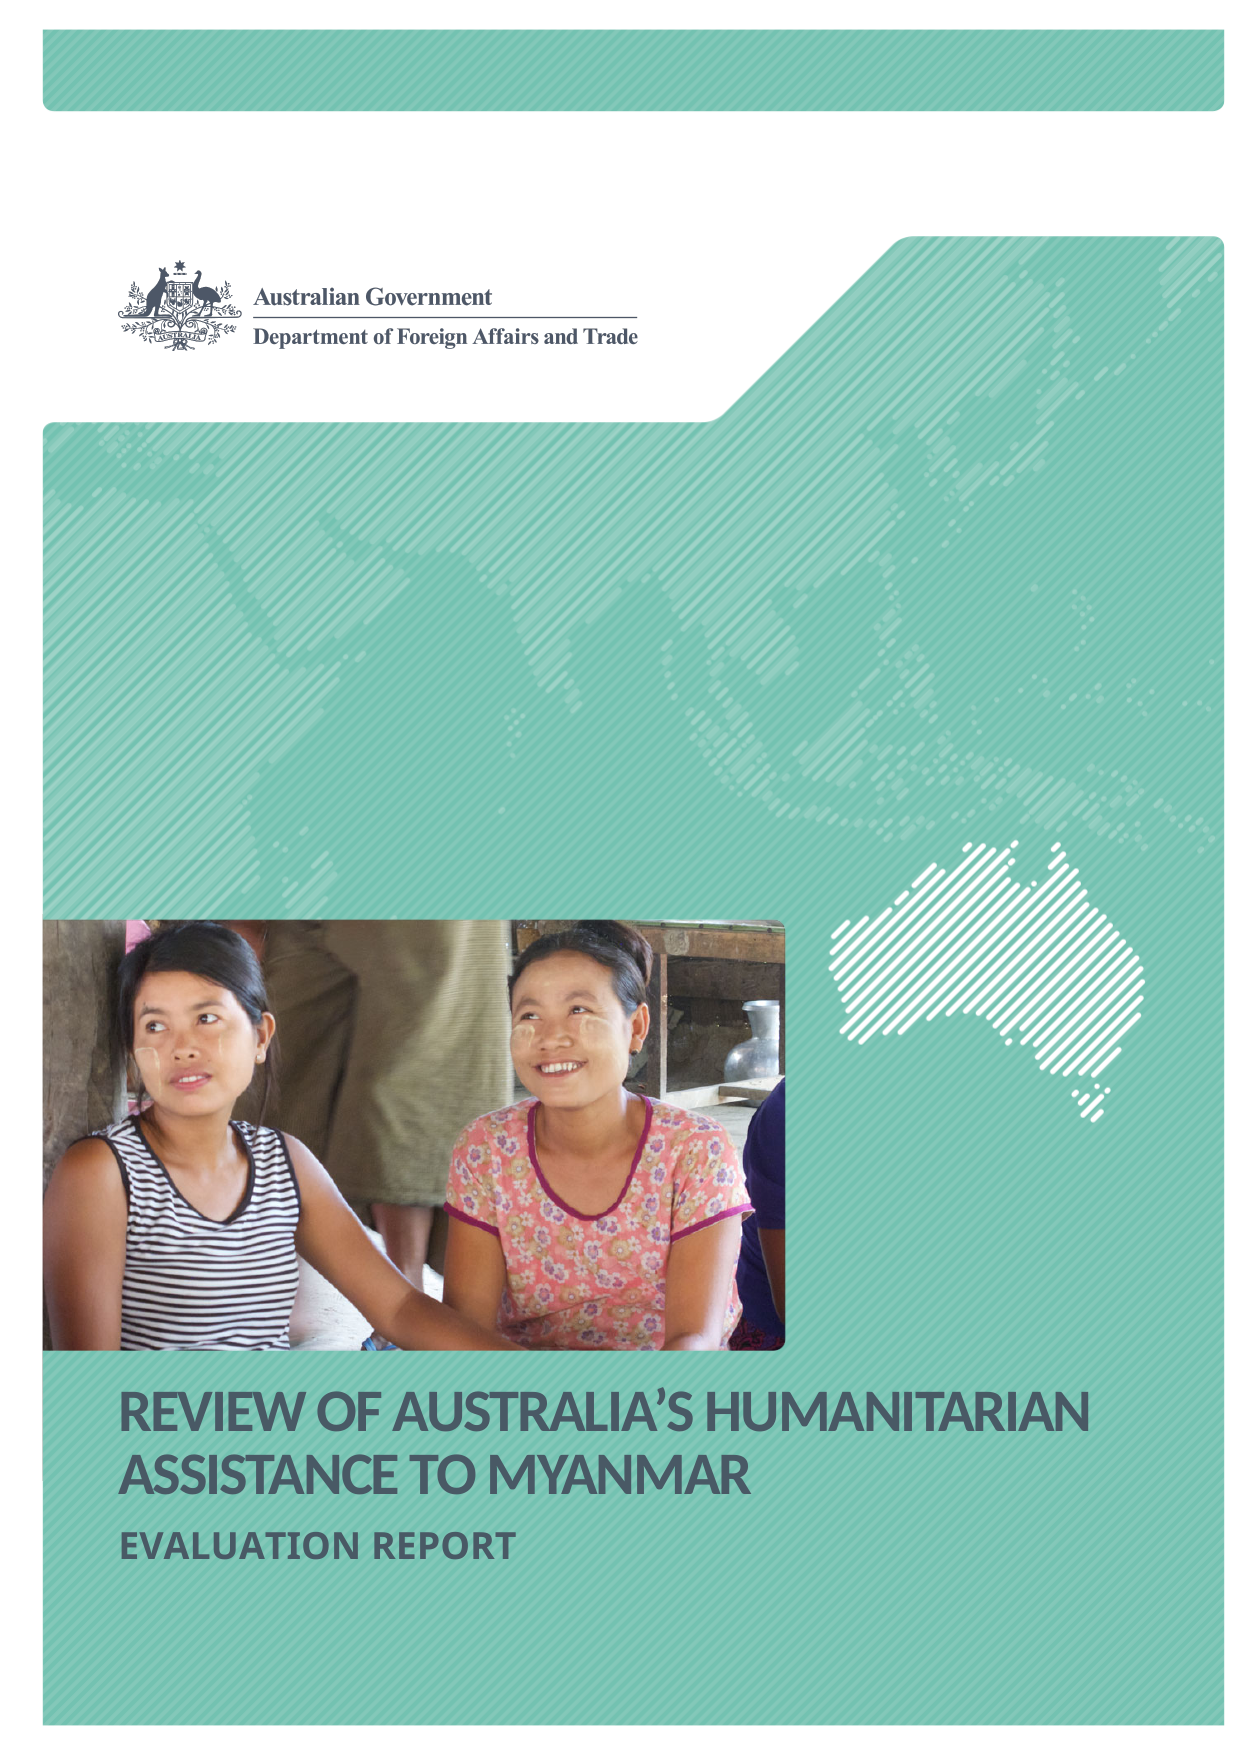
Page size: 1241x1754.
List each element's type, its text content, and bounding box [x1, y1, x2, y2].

picture [13, 0, 1241, 1754]
title Review of Australia’s Humanitarian assistance to Myanmar [118, 1382, 1122, 1507]
text EVALUATION REPORT [118, 1519, 1122, 1570]
